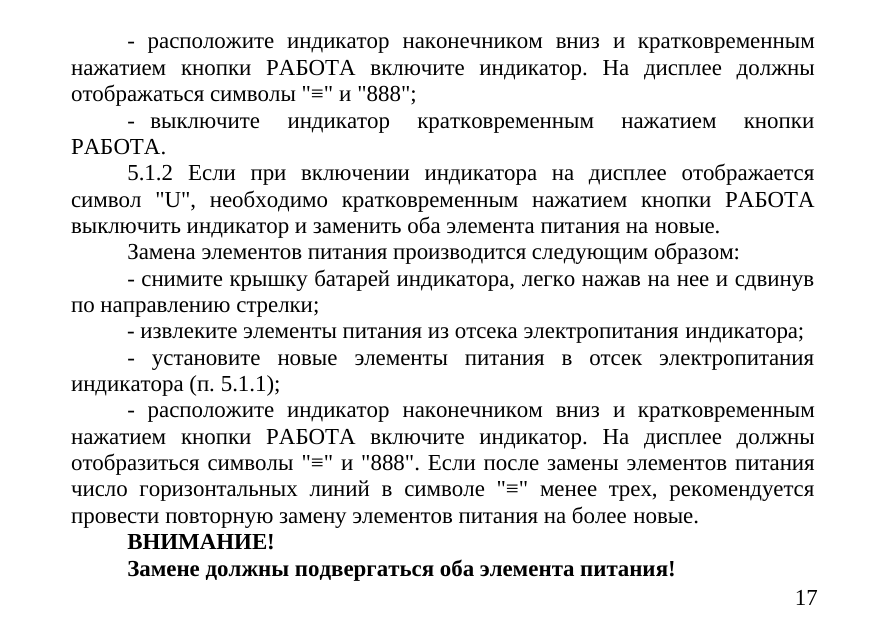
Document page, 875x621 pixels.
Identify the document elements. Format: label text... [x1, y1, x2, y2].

list снимите крышку батарей индикатора, легко нажав на нее и сдвинув по направлению стрелки; [71, 265, 815, 317]
list выключите индикатор кратковременным нажатием кнопки РАБОТА. [71, 107, 815, 159]
list извлеките элементы питания из отсека электропитания индикатора; [127, 317, 841, 344]
text Замене должны подвергаться оба элемента питания! [127, 555, 841, 581]
list расположите индикатор наконечником вниз и кратковременным нажатием кнопки РАБОТА включите индикатор. На дисплее должны отображаться символы "≡" и "888"; [71, 27, 816, 106]
subtitle ВНИМАНИЕ! [127, 529, 841, 555]
text Замена элементов питания производится следующим образом: [127, 238, 841, 265]
list расположите индикатор наконечником вниз и кратковременным нажатием кнопки РАБОТА включите индикатор. На дисплее должны отобразиться символы "≡" и "888". Если после замены элементов питания число горизонтальных линий в символе "≡" менее трех, рекомендуется провести повторную замену элементов питания на более новые. [71, 396, 816, 528]
list установите новые элементы питания в отсек электропитания индикатора (п. 5.1.1); [71, 344, 815, 396]
list Если при включении индикатора на дисплее отображается символ "U", необходимо кратковременным нажатием кнопки РАБОТА выключить индикатор и заменить оба элемента питания на новые. [71, 159, 815, 238]
